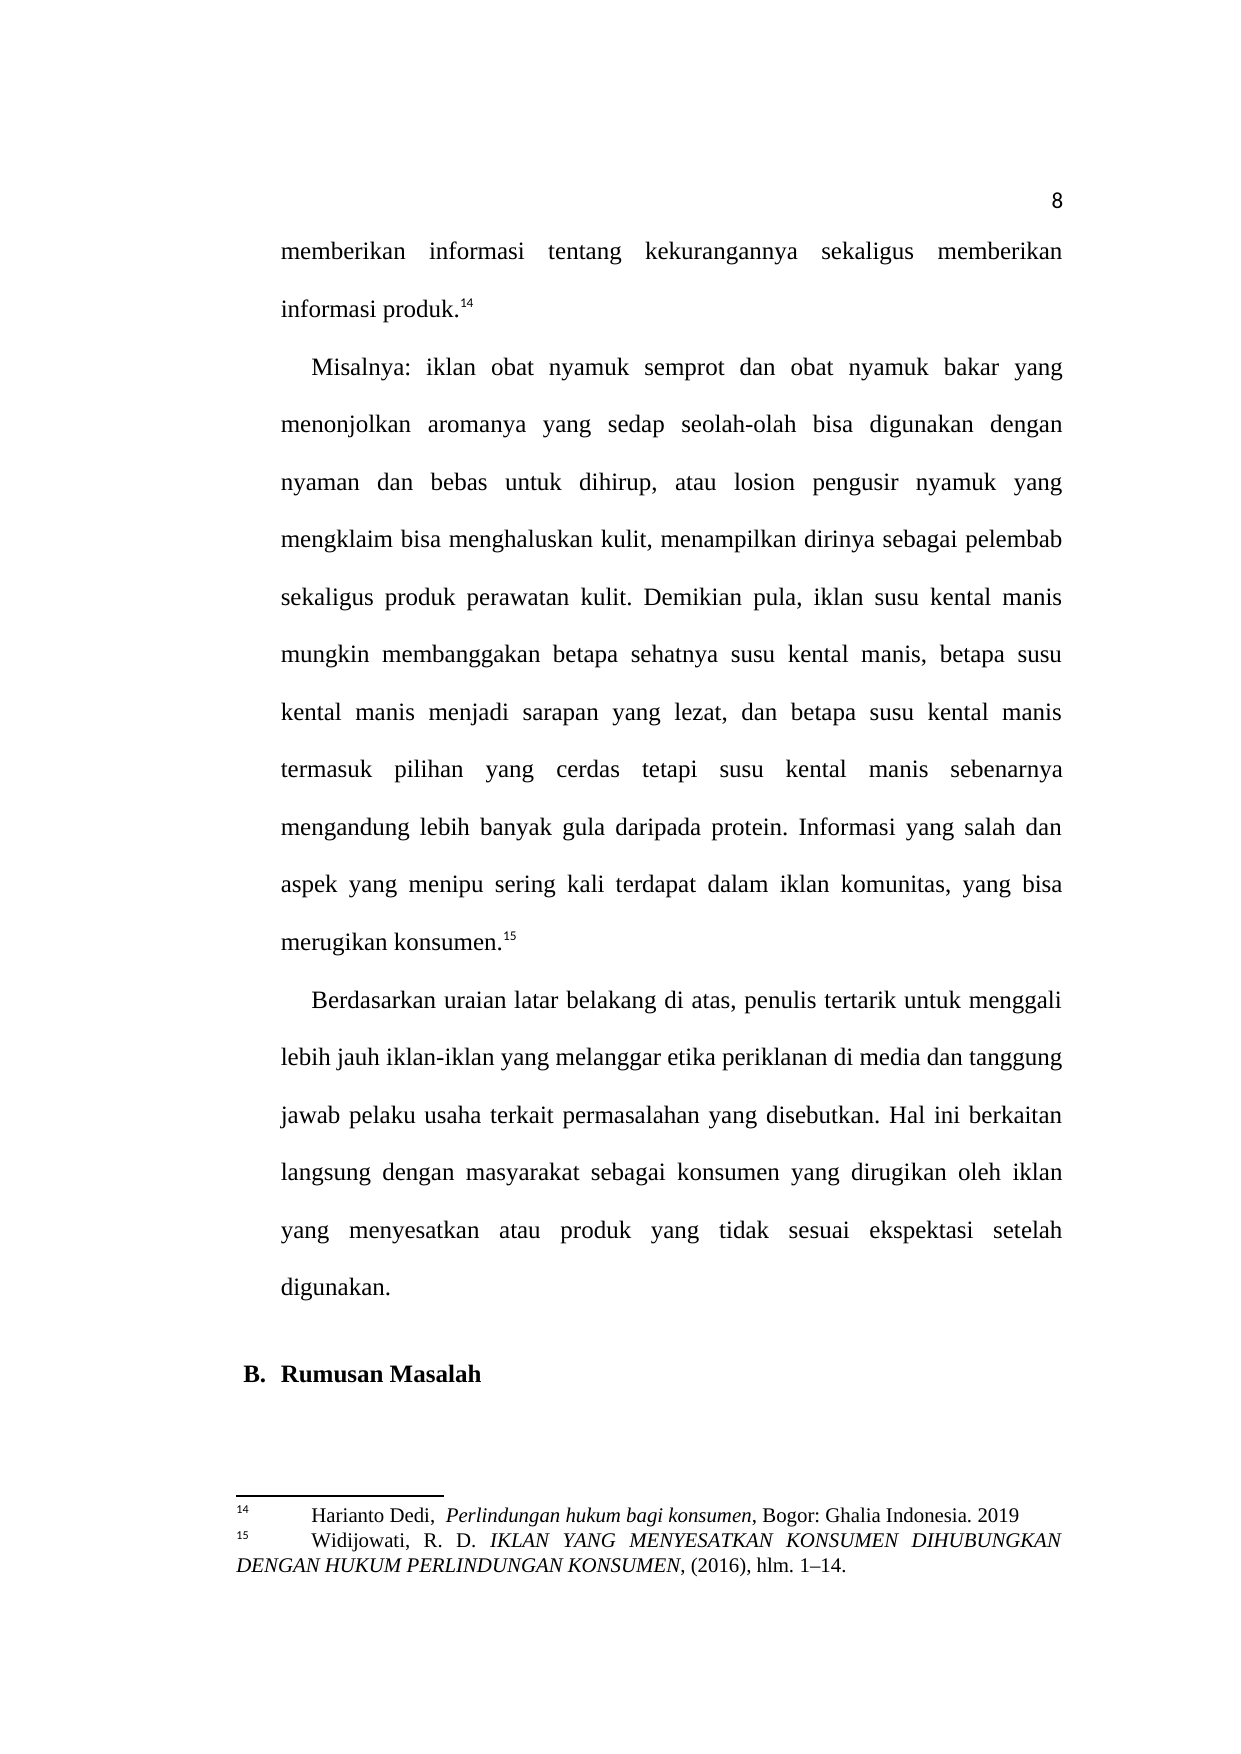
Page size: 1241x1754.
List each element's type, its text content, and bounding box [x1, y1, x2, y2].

subtitle Rumusan Masalah [243, 1359, 1063, 1388]
list Berdasarkan uraian latar belakang di atas, penulis tertarik untuk menggali lebih jauh iklan-iklan yang melanggar etika periklanan di media dan tanggung jawab pelaku usaha terkait permasalahan yang disebutkan. Hal ini berkaitan langsung dengan masyarakat sebagai konsumen yang dirugikan oleh iklan yang menyesatkan atau produk yang tidak sesuai ekspektasi setelah digunakan. [281, 985, 1063, 1301]
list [281, 236, 1063, 323]
list Misalnya: iklan obat nyamuk semprot dan obat nyamuk bakar yang menonjolkan aromanya yang sedap seolah-olah bisa digunakan dengan nyaman dan bebas untuk dihirup, atau losion pengusir nyamuk yang mengklaim bisa menghaluskan kulit, menampilkan dirinya sebagai pelembab sekaligus produk perawatan kulit. Demikian pula, iklan susu kental manis mungkin membanggakan betapa sehatnya susu kental manis, betapa susu kental manis menjadi sarapan yang lezat, dan betapa susu kental manis termasuk pilihan yang cerdas tetapi susu kental manis sebenarnya mengandung lebih banyak gula daripada protein. Informasi yang salah dan aspek yang menipu sering kali terdapat dalam iklan komunitas, yang bisa merugikan konsumen. [281, 352, 1063, 956]
